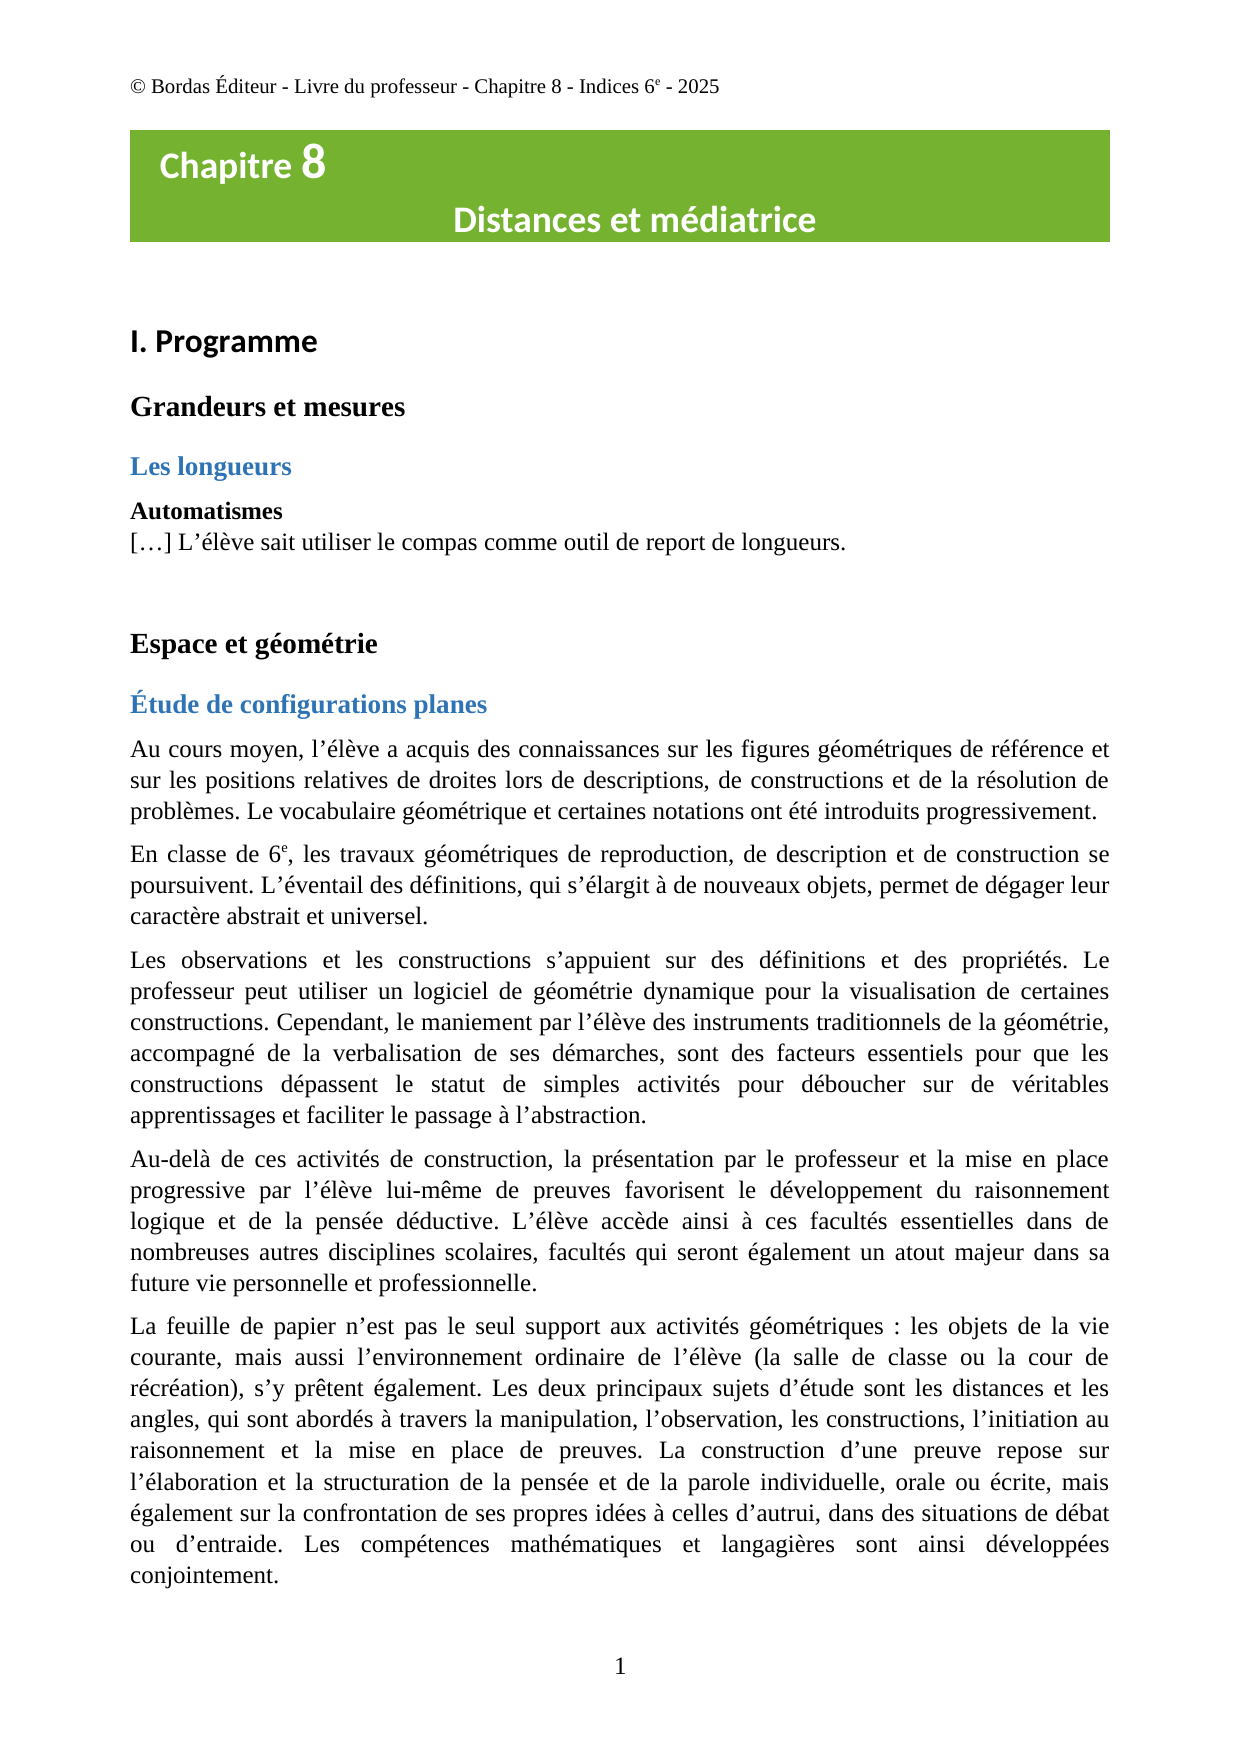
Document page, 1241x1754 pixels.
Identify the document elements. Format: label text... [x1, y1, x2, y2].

text Grandeurs et mesures [130, 389, 1110, 422]
subtitle Distances et médiatrice [130, 196, 1110, 242]
text Chapitre 8 [130, 130, 1110, 191]
text Espace et géométrie [130, 627, 1110, 660]
text I. Programme [130, 320, 1110, 361]
text La feuille de papier n’est pas le seul support aux activités géométriques : les objets de la vie courante, mais aussi l’environnement ordinaire de l’élève (la salle de classe ou la cour de récréation), s’y prêtent également. Les deux principaux sujets d’étude sont les distances et les angles, qui sont abordés à travers la manipulation, l’observation, les constructions, l’initiation au raisonnement et la mise en place de preuves. La construction d’une preuve repose sur l’élaboration et la structuration de la pensée et de la parole individuelle, orale ou écrite, mais également sur la confrontation de ses propres idées à celles d’autrui, dans des situations de débat ou d’entraide. Les compétences mathématiques et langagières sont ainsi développées conjointement. [130, 1311, 1110, 1588]
text Les observations et les constructions s’appuient sur des définitions et des propriétés. Le professeur peut utiliser un logiciel de géométrie dynamique pour la visualisation de certaines constructions. Cependant, le maniement par l’élève des instruments traditionnels de la géométrie, accompagné de la verbalisation de ses démarches, sont des facteurs essentiels pour que les constructions dépassent le statut de simples activités pour déboucher sur de véritables apprentissages et faciliter le passage à l’abstraction. [130, 945, 1110, 1129]
text En classe de 6e, les travaux géométriques de reproduction, de description et de construction se poursuivent. L’éventail des définitions, qui s’élargit à de nouveaux objets, permet de dégager leur caractère abstrait et universel. [130, 839, 1110, 930]
text Automatismes [130, 496, 1110, 525]
text Les longueurs [130, 450, 1107, 481]
text Étude de configurations planes [130, 688, 1110, 719]
text Au-delà de ces activités de construction, la présentation par le professeur et la mise en place progressive par l’élève lui-même de preuves favorisent le développement du raisonnement logique et de la pensée déductive. L’élève accède ainsi à ces facultés essentielles dans de nombreuses autres disciplines scolaires, facultés qui seront également un atout majeur dans sa future vie personnelle et professionnelle. [130, 1144, 1110, 1297]
text […] L’élève sait utiliser le compas comme outil de report de longueurs. [130, 527, 1107, 556]
text Au cours moyen, l’élève a acquis des connaissances sur les figures géométriques de référence et sur les positions relatives de droites lors de descriptions, de constructions et de la résolution de problèmes. Le vocabulaire géométrique et certaines notations ont été introduits progressivement. [130, 734, 1110, 824]
